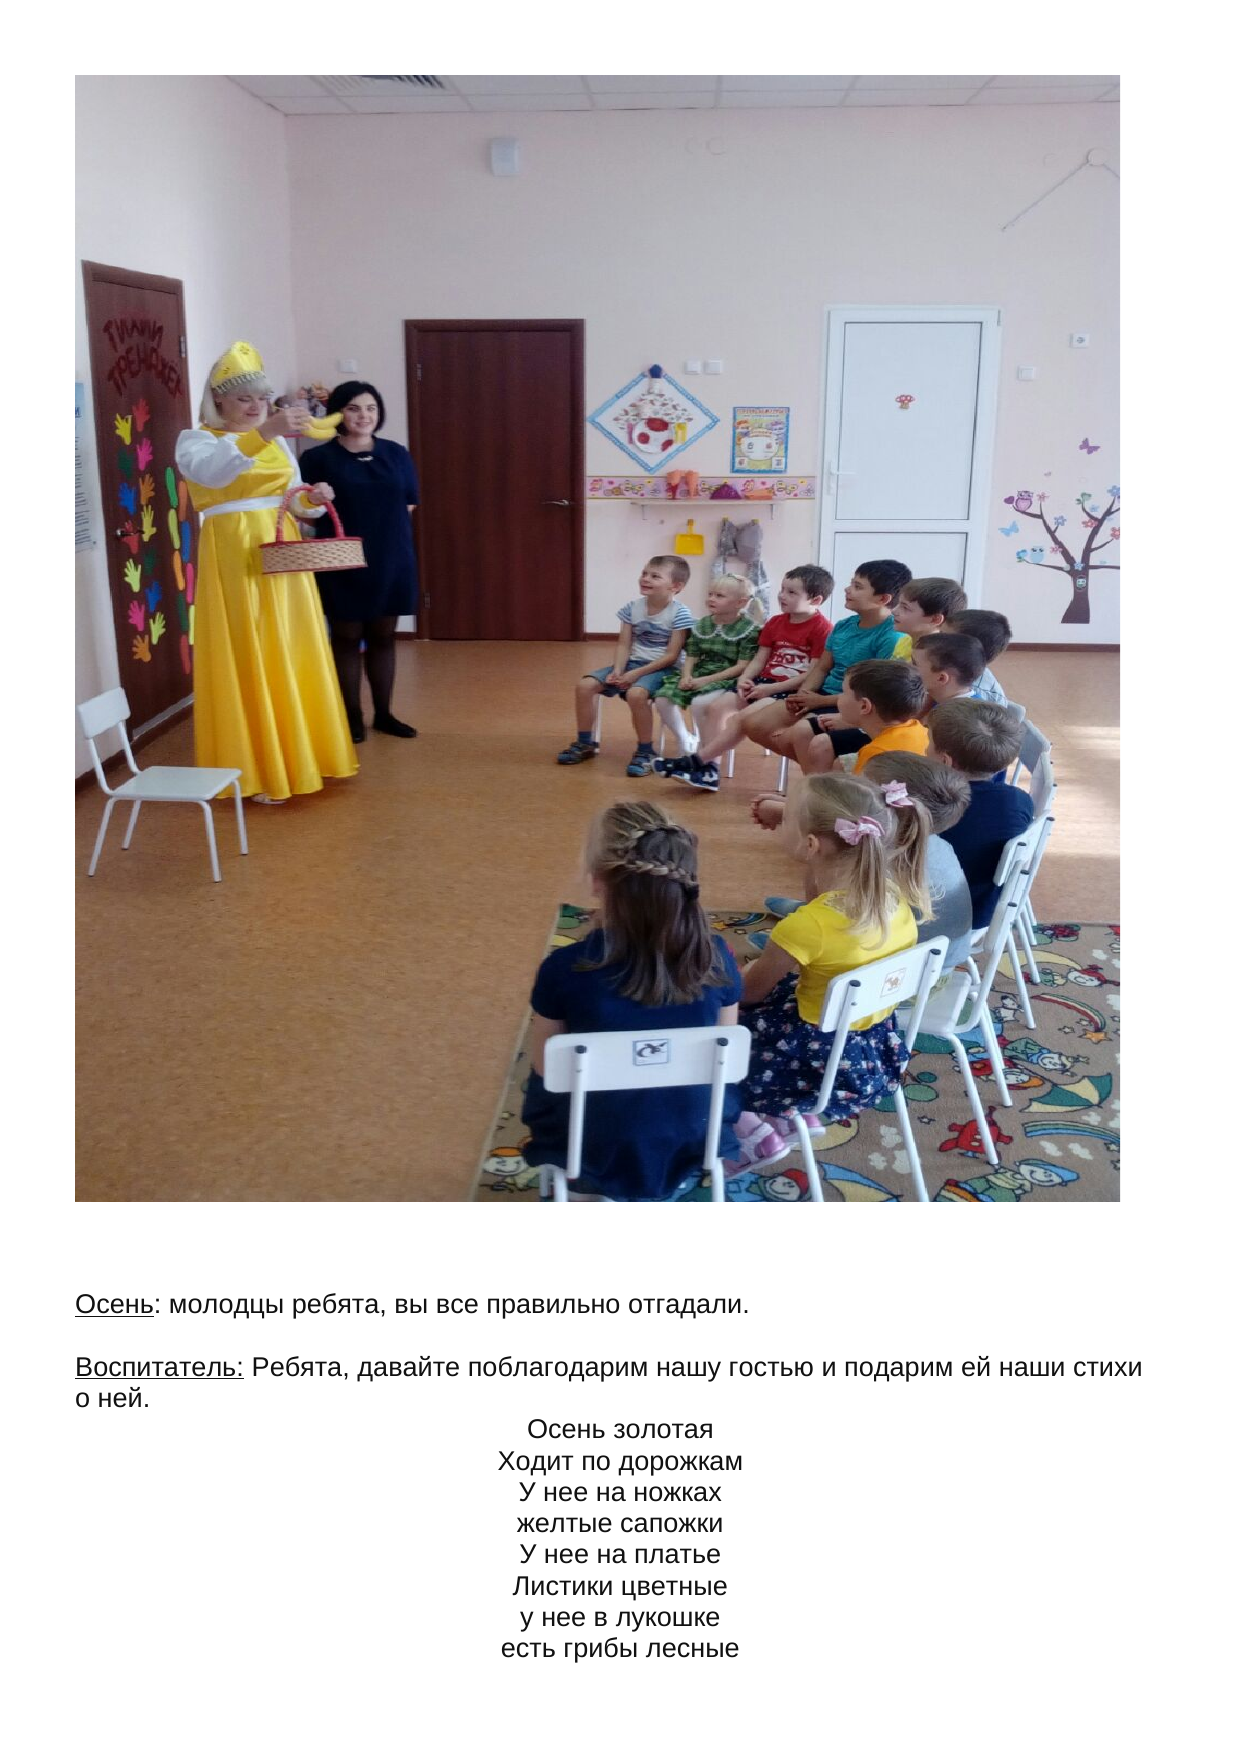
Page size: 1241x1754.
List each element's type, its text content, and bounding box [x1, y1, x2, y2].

text Воспитатель: Ребята, давайте поблагодарим нашу гостью и подарим ей наши стихи о ней. [75, 1351, 1165, 1413]
text Ходит по дорожкам [75, 1444, 1165, 1476]
text у нее в лукошке [75, 1601, 1165, 1632]
text желтые сапожки [75, 1507, 1165, 1538]
text Осень: молодцы ребята, вы все правильно отгадали. [75, 1288, 1165, 1319]
text Осень золотая [75, 1413, 1165, 1444]
text У нее на платье [75, 1538, 1165, 1569]
text У нее на ножках [75, 1476, 1165, 1507]
text есть грибы лесные [75, 1632, 1165, 1663]
text Листики цветные [75, 1569, 1165, 1601]
picture [75, 75, 1121, 1202]
